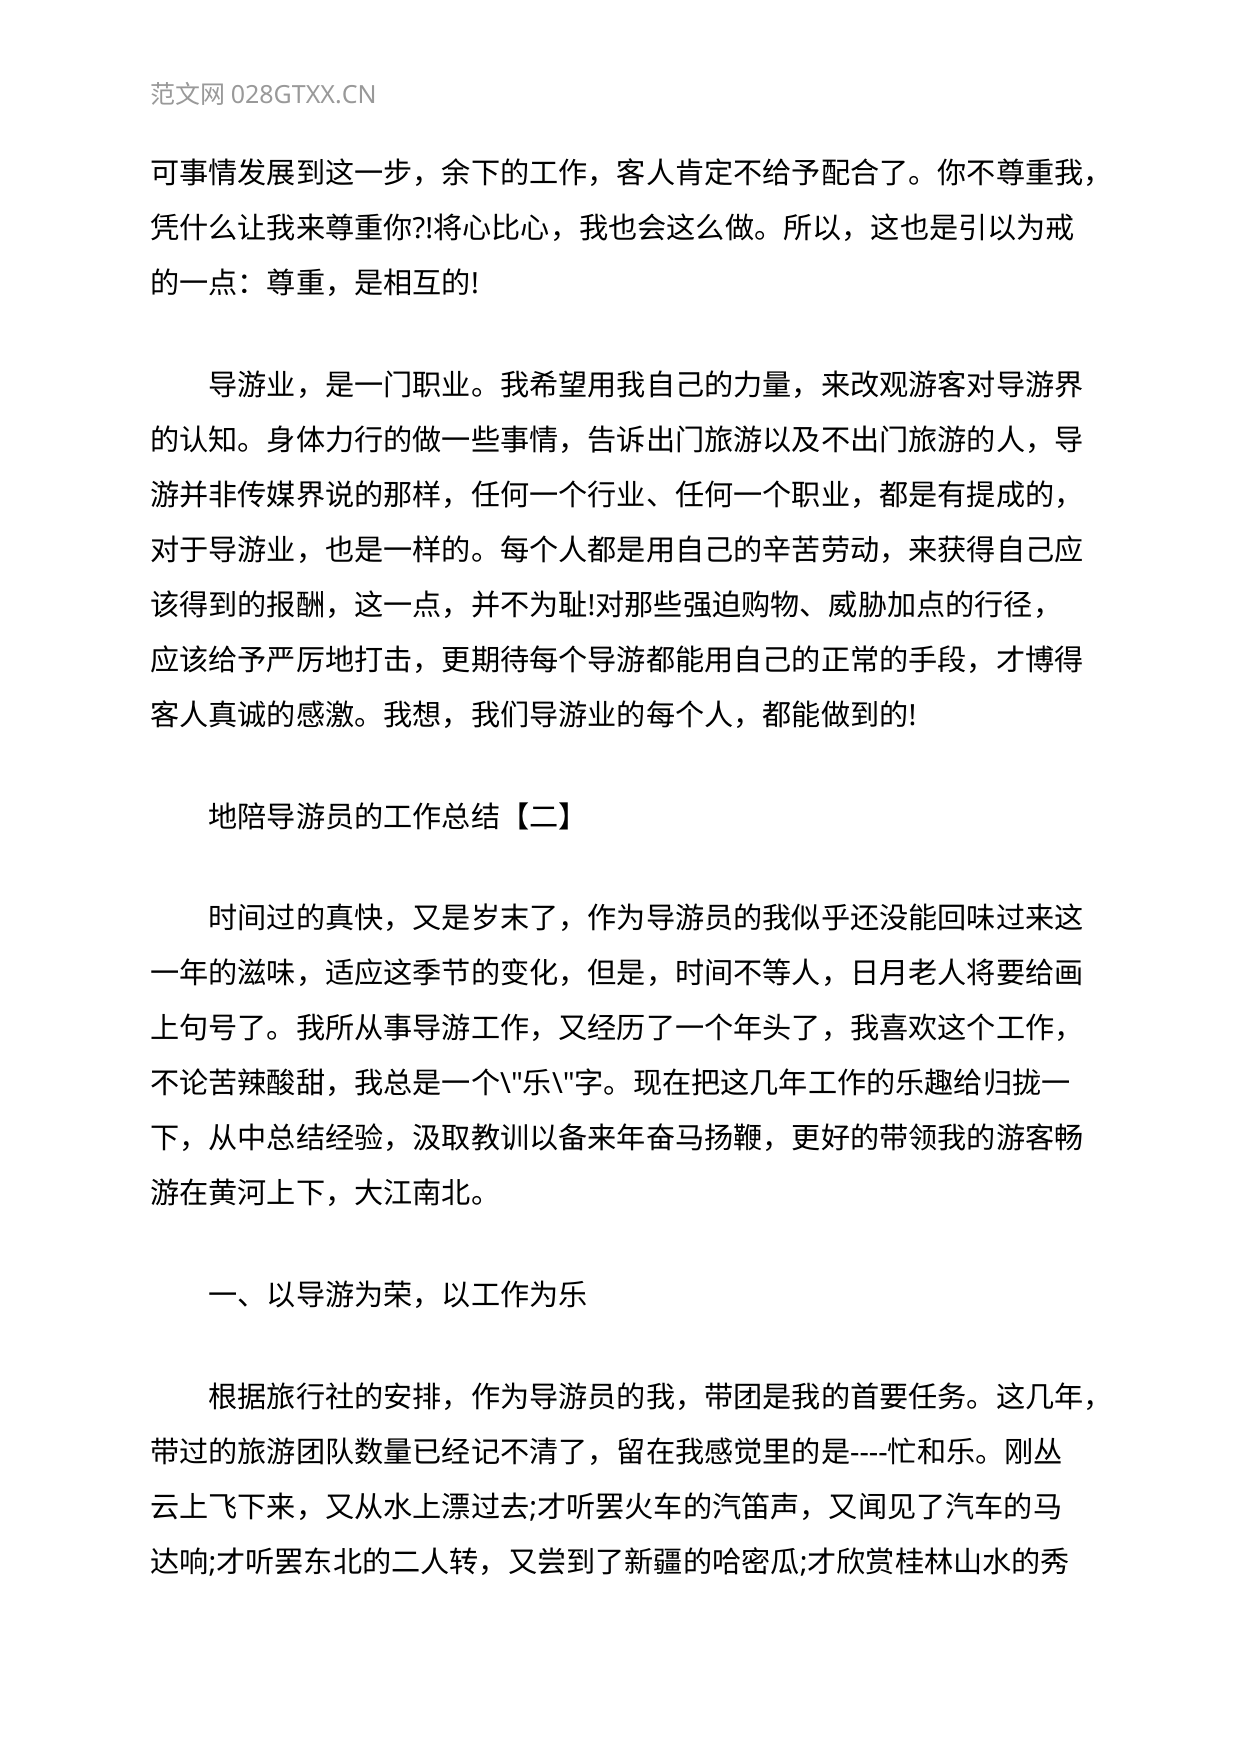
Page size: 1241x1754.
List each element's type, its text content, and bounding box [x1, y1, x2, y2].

text 导游业，是一门职业。我希望用我自己的力量，来改观游客对导游界的认知。身体力行的做一些事情，告诉出门旅游以及不出门旅游的人，导游并非传媒界说的那样，任何一个行业、任何一个职业，都是有提成的，对于导游业，也是一样的。每个人都是用自己的辛苦劳动，来获得自己应该得到的报酬，这一点，并不为耻!对那些强迫购物、威胁加点的行径，应该给予严厉地打击，更期待每个导游都能用自己的正常的手段，才博得客人真诚的感激。我想，我们导游业的每个人，都能做到的! [150, 362, 1090, 734]
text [150, 1373, 1090, 1581]
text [150, 150, 1090, 302]
text 时间过的真快，又是岁末了，作为导游员的我似乎还没能回味过来这一年的滋味，适应这季节的变化，但是，时间不等人，日月老人将要给画上句号了。我所从事导游工作，又经历了一个年头了，我喜欢这个工作，不论苦辣酸甜，我总是一个\"乐\"字。现在把这几年工作的乐趣给归拢一下，从中总结经验，汲取教训以备来年奋马扬鞭，更好的带领我的游客畅游在黄河上下，大江南北。 [150, 895, 1090, 1212]
text 一、以导游为荣，以工作为乐 [150, 1271, 1090, 1314]
text 地陪导游员的工作总结【二】 [150, 793, 1090, 836]
